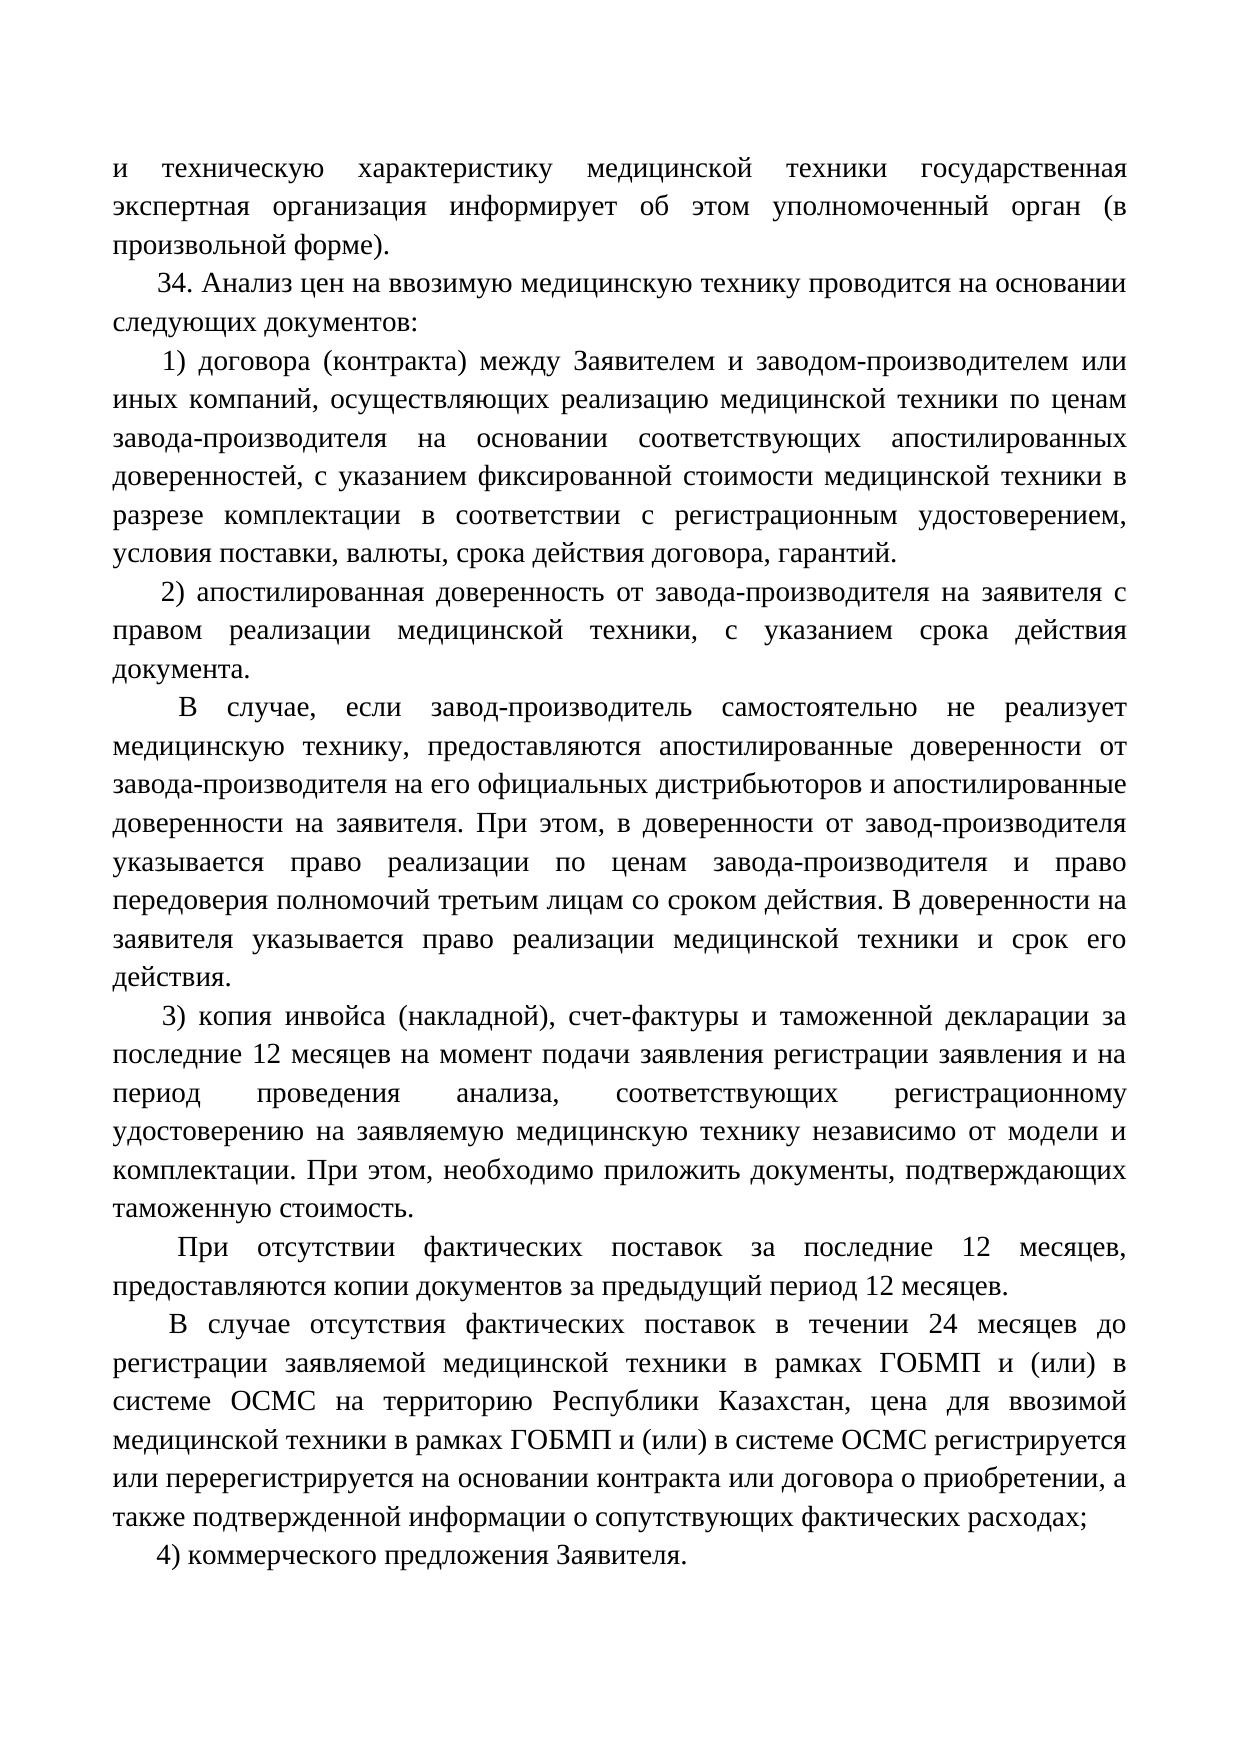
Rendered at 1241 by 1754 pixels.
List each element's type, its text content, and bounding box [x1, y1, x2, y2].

text В случае отсутствия фактических поставок в течении 24 месяцев до регистрации заявляемой медицинской техники в рамках ГОБМП и (или) в системе ОСМС на территорию Республики Казахстан, цена для ввозимой медицинской техники в рамках ГОБМП и (или) в системе ОСМС регистрируется или перерегистрируется на основании контракта или договора о приобретении, а также подтвержденной информации о сопутствующих фактических расходах; [112, 1306, 1128, 1532]
text В случае, если завод-производитель самостоятельно не реализует медицинскую технику, предоставляются апостилированные доверенности от завода-производителя на его официальных дистрибьюторов и апостилированные доверенности на заявителя. При этом, в доверенности от завод-производителя указывается право реализации по ценам завода-производителя и право передоверия полномочий третьим лицам со сроком действия. В доверенности на заявителя указывается право реализации медицинской техники и срок его действия. [112, 689, 1128, 993]
text 3) копия инвойса (накладной), счет-фактуры и таможенной декларации за последние 12 месяцев на момент подачи заявления регистрации заявления и на период проведения анализа, соответствующих регистрационному удостоверению на заявляемую медицинскую технику независимо от модели и комплектации. При этом, необходимо приложить документы, подтверждающих таможенную стоимость. [112, 998, 1128, 1224]
text 4) коммерческого предложения Заявителя. [112, 1537, 1128, 1571]
text 2) апостилированная доверенность от завода-производителя на заявителя с правом реализации медицинской техники, с указанием срока действия документа. [112, 574, 1128, 684]
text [112, 150, 1128, 261]
text При отсутствии фактических поставок за последние 12 месяцев, предоставляются копии документов за предыдущий период 12 месяцев. [112, 1229, 1128, 1301]
text 34. Анализ цен на ввозимую медицинскую технику проводится на основании следующих документов: [112, 266, 1128, 338]
text 1) договора (контракта) между Заявителем и заводом-производителем или иных компаний, осуществляющих реализацию медицинской техники по ценам завода-производителя на основании соответствующих апостилированных доверенностей, с указанием фиксированной стоимости медицинской техники в разрезе комплектации в соответствии с регистрационным удостоверением, условия поставки, валюты, срока действия договора, гарантий. [112, 343, 1128, 569]
